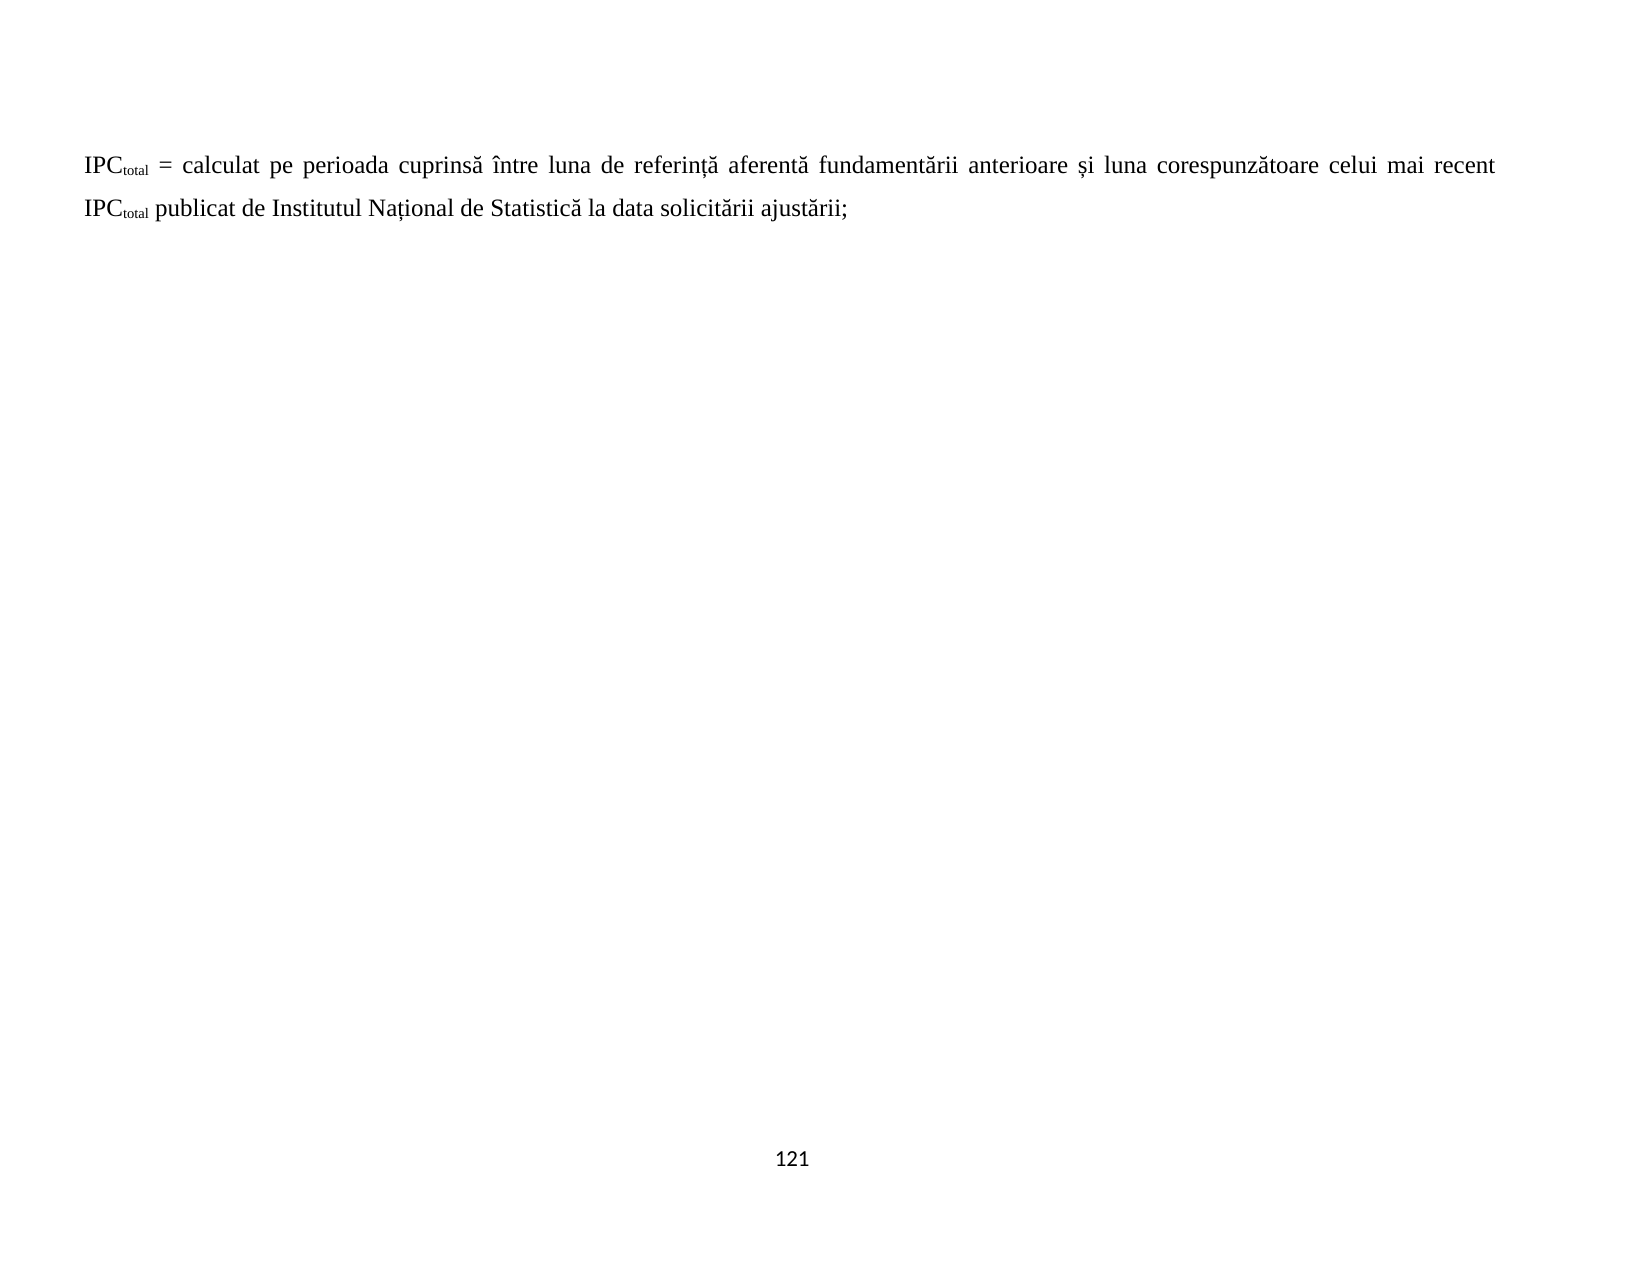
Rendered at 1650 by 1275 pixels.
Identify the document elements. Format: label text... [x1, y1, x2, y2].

text IPCtotal = calculat pe perioada cuprinsă între luna de referință aferentă fundamentării anterioare și luna corespunzătoare celui mai recent IPCtotal publicat de Institutul Național de Statistică la data solicitării ajustării; [84, 150, 1497, 222]
